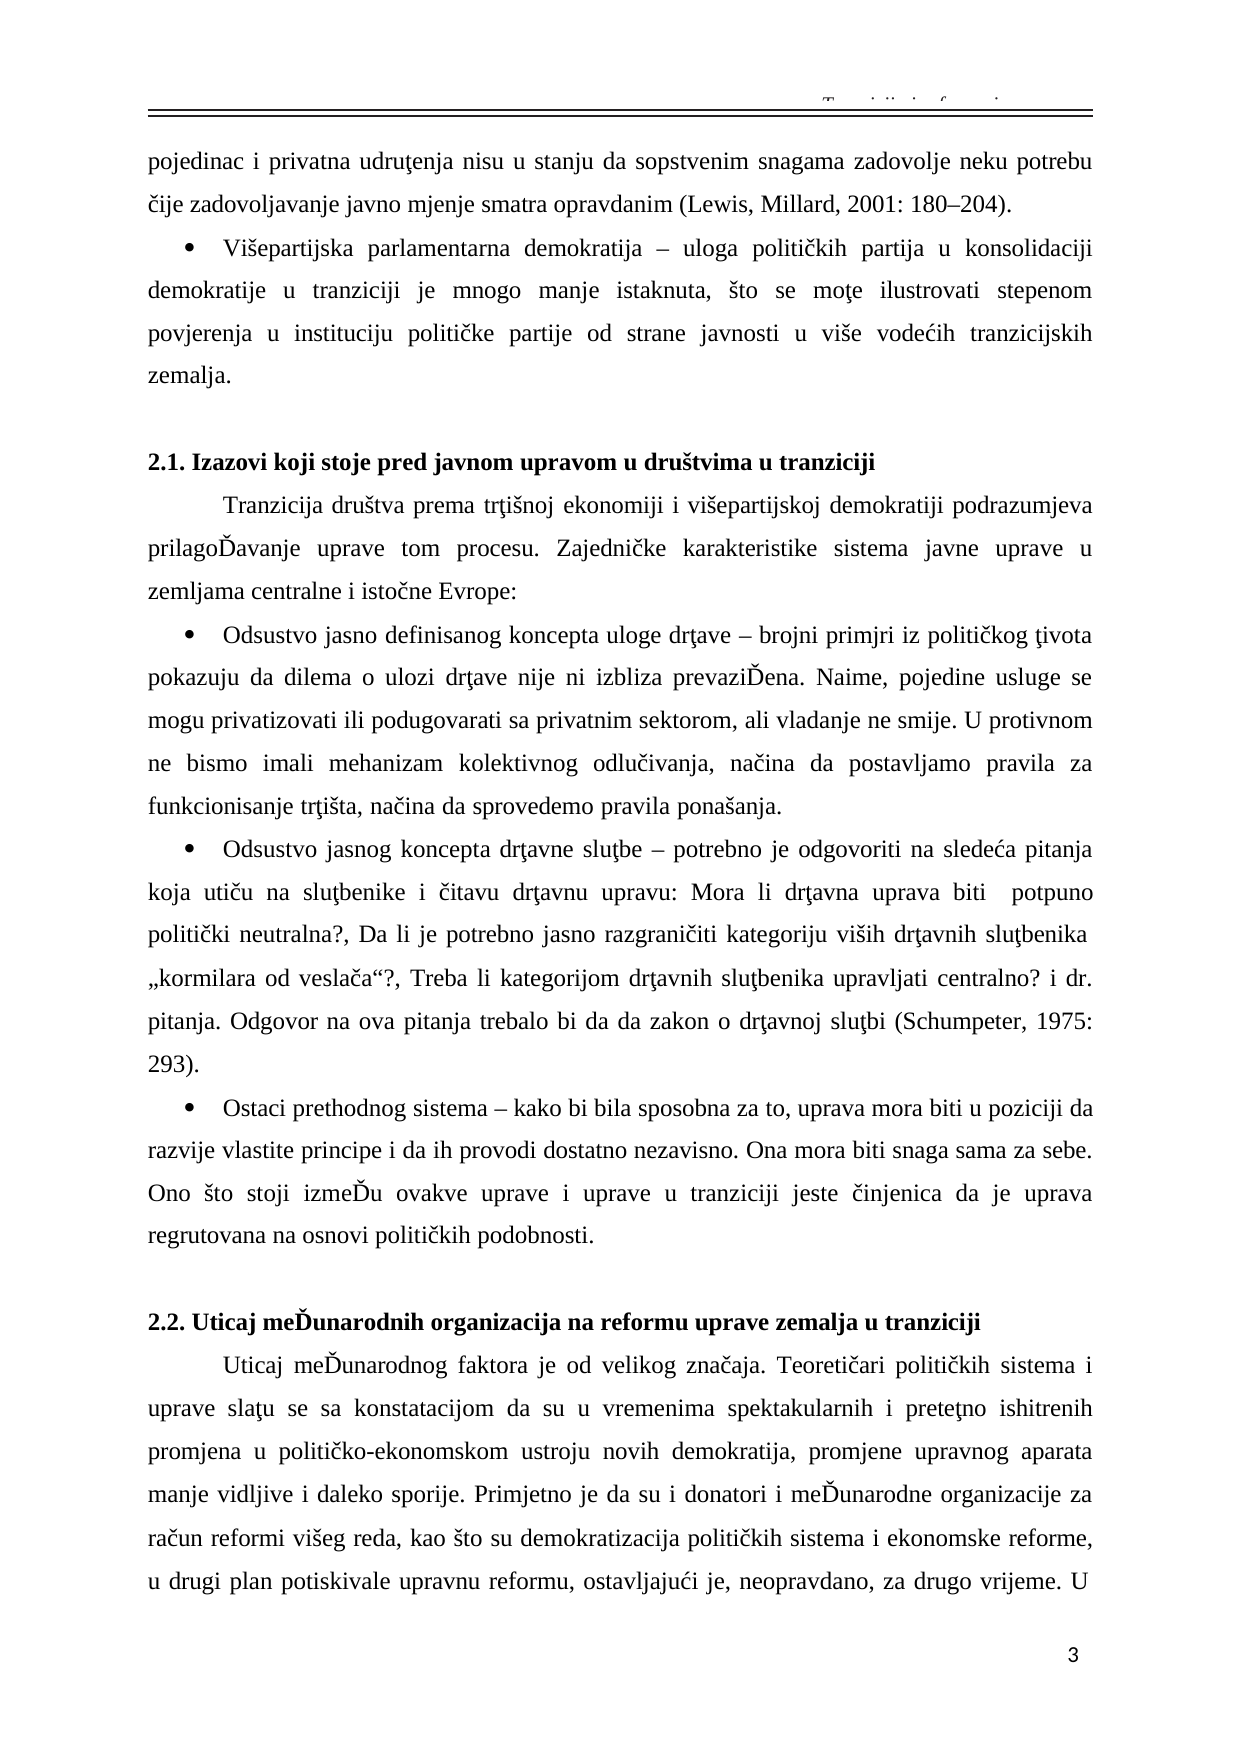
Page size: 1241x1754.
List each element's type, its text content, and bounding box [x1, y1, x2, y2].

subtitle Izazovi koji stoje pred javnom upravom u društvima u tranziciji [148, 447, 1105, 476]
list Odsustvo jasnog koncepta drţavne sluţbe – potrebno je odgovoriti na sledeća pitanja koja utiču na sluţbenike i čitavu drţavnu upravu: Mora li drţavna uprava biti potpuno politički neutralna?, Da li je potrebno jasno razgraničiti kategoriju viših drţavnih sluţbenika [148, 834, 1093, 948]
list Odsustvo jasno definisanog koncepta uloge drţave – brojni primjri iz političkog ţivota pokazuju da dilema o ulozi drţave nije ni izbliza prevaziĎena. Naime, pojedine usluge se mogu privatizovati ili podugovarati sa privatnim sektorom, ali vladanje ne smije. U protivnom ne bismo imali mehanizam kolektivnog odlučivanja, načina da postavljamo pravila za funkcionisanje trţišta, načina da sprovedemo pravila ponašanja. [148, 620, 1093, 820]
text Uticaj meĎunarodnog faktora je od velikog značaja. Teoretičari političkih sistema i uprave slaţu se sa konstatacijom da su u vremenima spektakularnih i preteţno ishitrenih promjena u političko-ekonomskom ustroju novih demokratija, promjene upravnog aparata manje vidljive i daleko sporije. Primjetno je da su i donatori i meĎunarodne organizacije za račun reformi višeg reda, kao što su demokratizacija političkih sistema i ekonomske reforme, u drugi plan potiskivale upravnu reformu, ostavljajući je, neopravdano, za drugo vrijeme. U [148, 1350, 1093, 1594]
text pojedinac i privatna udruţenja nisu u stanju da sopstvenim snagama zadovolje neku potrebu čije zadovoljavanje javno mjenje smatra opravdanim (Lewis, Millard, 2001: 180–204). [148, 146, 1092, 218]
list Ostaci prethodnog sistema – kako bi bila sposobna za to, uprava mora biti u poziciji da razvije vlastite principe i da ih provodi dostatno nezavisno. Ona mora biti snaga sama za sebe. Ono što stoji izmeĎu ovakve uprave i uprave u tranziciji jeste činjenica da je uprava regrutovana na osnovi političkih podobnosti. [148, 1093, 1093, 1249]
text „kormilara od veslača“?, Treba li kategorijom drţavnih sluţbenika upravljati centralno? i dr. pitanja. Odgovor na ova pitanja trebalo bi da da zakon o drţavnoj sluţbi (Schumpeter, 1975: 293). [148, 963, 1093, 1078]
text Tranzicija društva prema trţišnoj ekonomiji i višepartijskoj demokratiji podrazumjeva prilagoĎavanje uprave tom procesu. Zajedničke karakteristike sistema javne uprave u zemljama centralne i istočne Evrope: [148, 490, 1093, 605]
list Višepartijska parlamentarna demokratija – uloga političkih partija u konsolidaciji demokratije u tranziciji je mnogo manje istaknuta, što se moţe ilustrovati stepenom povjerenja u instituciju političke partije od strane javnosti u više vodećih tranzicijskih zemalja. [148, 233, 1093, 389]
subtitle Uticaj meĎunarodnih organizacija na reformu uprave zemalja u tranziciji [148, 1307, 1105, 1336]
